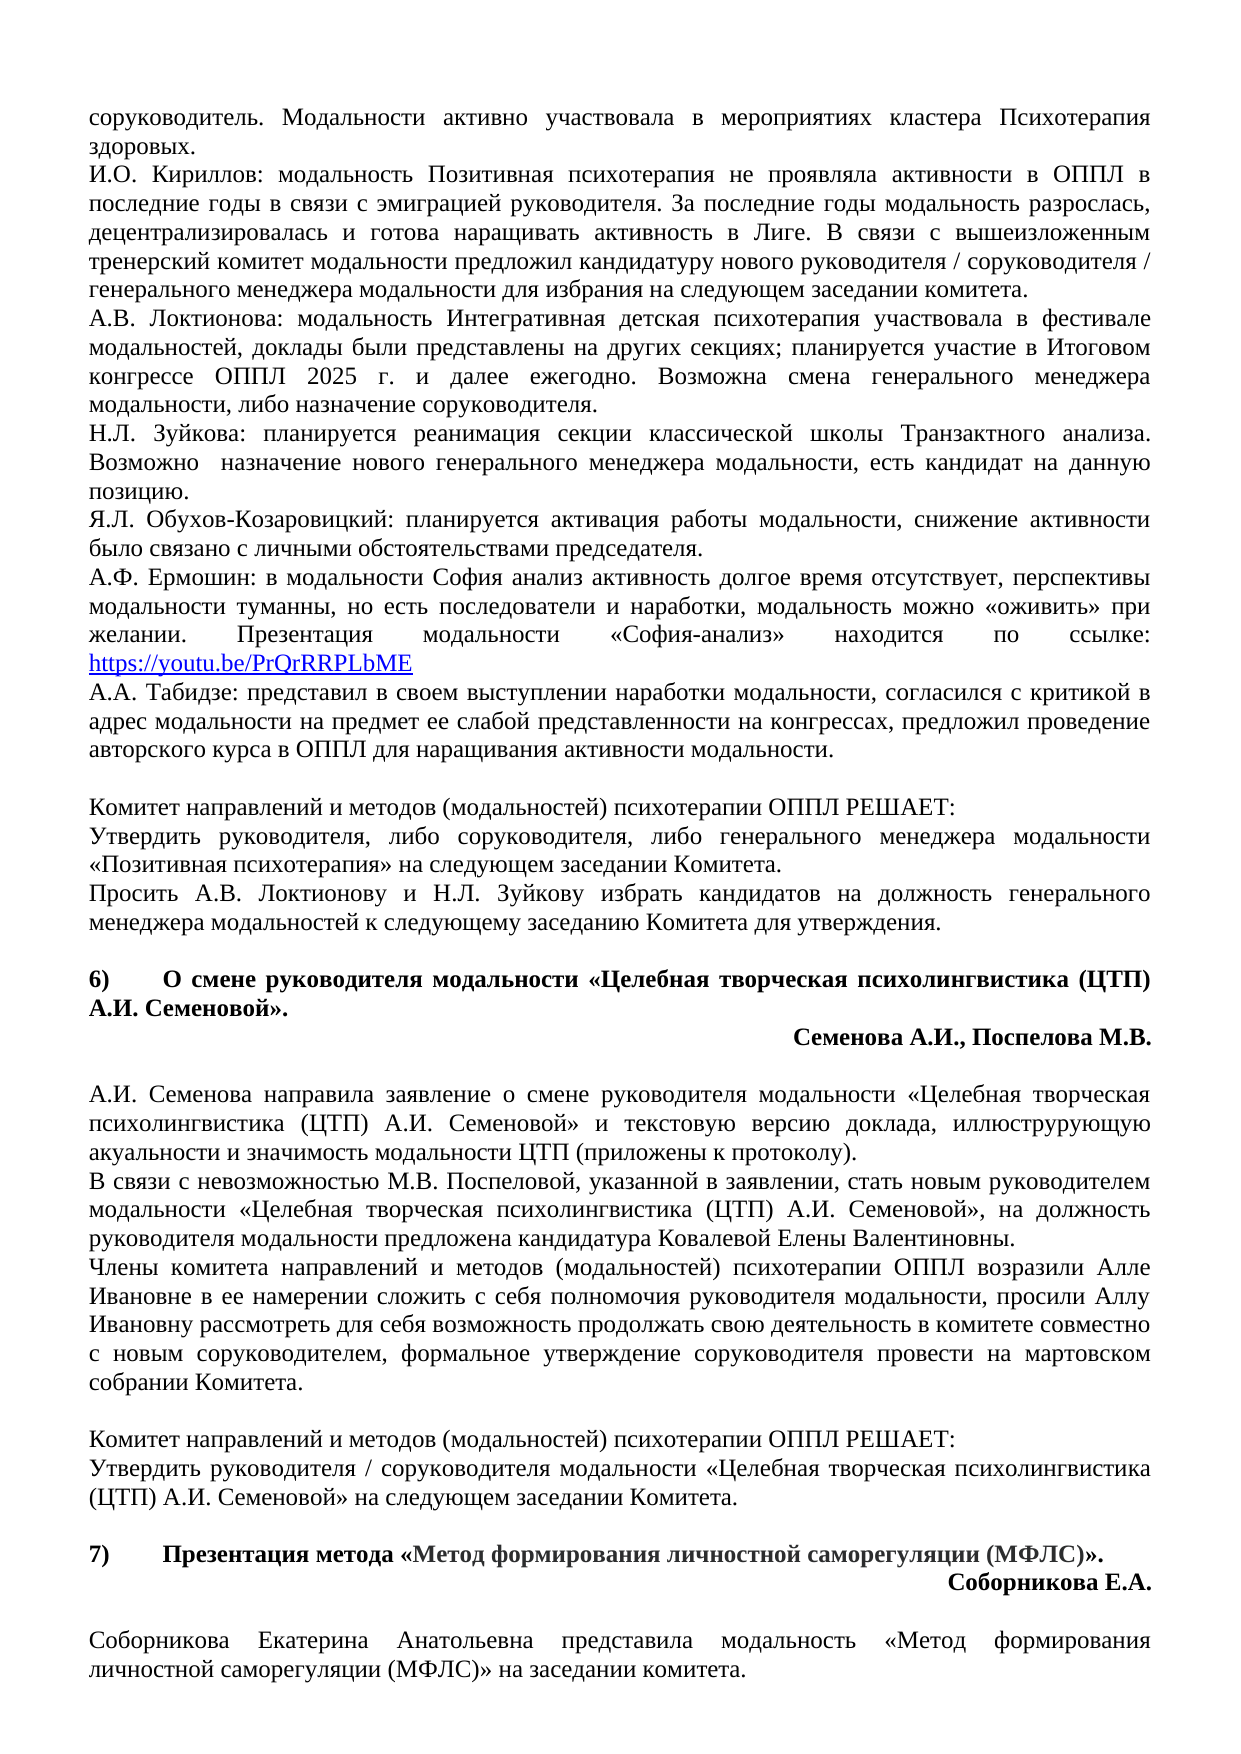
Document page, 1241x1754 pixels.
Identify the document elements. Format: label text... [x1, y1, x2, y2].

list Утвердить руководителя / соруководителя модальности «Целебная творческая психолингвистика (ЦТП) А.И. Семеновой» на следующем заседании Комитета. [88, 1453, 1152, 1511]
list О смене руководителя модальности «Целебная творческая психолингвистика (ЦТП) А.И. Семеновой». [88, 964, 1152, 1022]
list В связи с невозможностью М.В. Поспеловой, указанной в заявлении, стать новым руководителем модальности «Целебная творческая психолингвистика (ЦТП) А.И. Семеновой», на должность руководителя модальности предложена кандидатура Ковалевой Елены Валентиновны. [88, 1166, 1152, 1252]
list Я.Л. Обухов-Козаровицкий: планируется активация работы модальности, снижение активности было связано с личными обстоятельствами председателя. [88, 504, 1152, 562]
list А.А. Табидзе: представил в своем выступлении наработки модальности, согласился с критикой в адрес модальности на предмет ее слабой представленности на конгрессах, предложил проведение авторского курса в ОППЛ для наращивания активности модальности. [88, 677, 1152, 763]
text Соборникова Екатерина Анатольевна представила модальность «Метод формирования личностной саморегуляции (МФЛС)» на заседании комитета. [88, 1625, 1152, 1682]
list А.В. Локтионова: модальность Интегративная детская психотерапия участвовала в фестивале модальностей, доклады были представлены на других секциях; планируется участие в Итоговом конгрессе ОППЛ 2025 г. и далее ежегодно. Возможна смена генерального менеджера модальности, либо назначение соруководителя. [88, 303, 1152, 418]
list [88, 102, 1152, 159]
list Соборникова Е.А. [88, 1567, 1152, 1596]
list Просить А.В. Локтионову и Н.Л. Зуйкову избрать кандидатов на должность генерального менеджера модальностей к следующему заседанию Комитета для утверждения. [88, 878, 1152, 936]
list Презентация метода «Метод формирования личностной саморегуляции (МФЛС)». [88, 1539, 1152, 1567]
text Комитет направлений и методов (модальностей) психотерапии ОППЛ РЕШАЕТ: [88, 1424, 1152, 1453]
list Члены комитета направлений и методов (модальностей) психотерапии ОППЛ возразили Алле Ивановне в ее намерении сложить с себя полномочия руководителя модальности, просили Аллу Ивановну рассмотреть для себя возможность продолжать свою деятельность в комитете совместно с новым соруководителем, формальное утверждение соруководителя провести на мартовском собрании Комитета. [88, 1252, 1152, 1396]
list Семенова А.И., Поспелова М.В. [88, 1022, 1152, 1051]
list Утвердить руководителя, либо соруководителя, либо генерального менеджера модальности «Позитивная психотерапия» на следующем заседании Комитета. [88, 821, 1152, 878]
list И.О. Кириллов: модальность Позитивная психотерапия не проявляла активности в ОППЛ в последние годы в связи с эмиграцией руководителя. За последние годы модальность разрослась, децентрализировалась и готова наращивать активность в Лиге. В связи с вышеизложенным тренерский комитет модальности предложил кандидатуру нового руководителя / соруководителя / генерального менеджера модальности для избрания на следующем заседании комитета. [88, 159, 1152, 303]
list А.Ф. Ермошин: в модальности София анализ активность долгое время отсутствует, перспективы модальности туманны, но есть последователи и наработки, модальность можно «оживить» при желании. Презентация модальности «София-анализ» находится по ссылке: https://youtu.be/PrQrRRPLbME [88, 562, 1152, 677]
list А.И. Семенова направила заявление о смене руководителя модальности «Целебная творческая психолингвистика (ЦТП) А.И. Семеновой» и текстовую версию доклада, иллюструрующую акуальности и значимость модальности ЦТП (приложены к протоколу). [88, 1079, 1152, 1166]
list Н.Л. Зуйкова: планируется реанимация секции классической школы Транзактного анализа. Возможно назначение нового генерального менеджера модальности, есть кандидат на данную позицию. [88, 418, 1152, 504]
text Комитет направлений и методов (модальностей) психотерапии ОППЛ РЕШАЕТ: [88, 792, 1152, 821]
